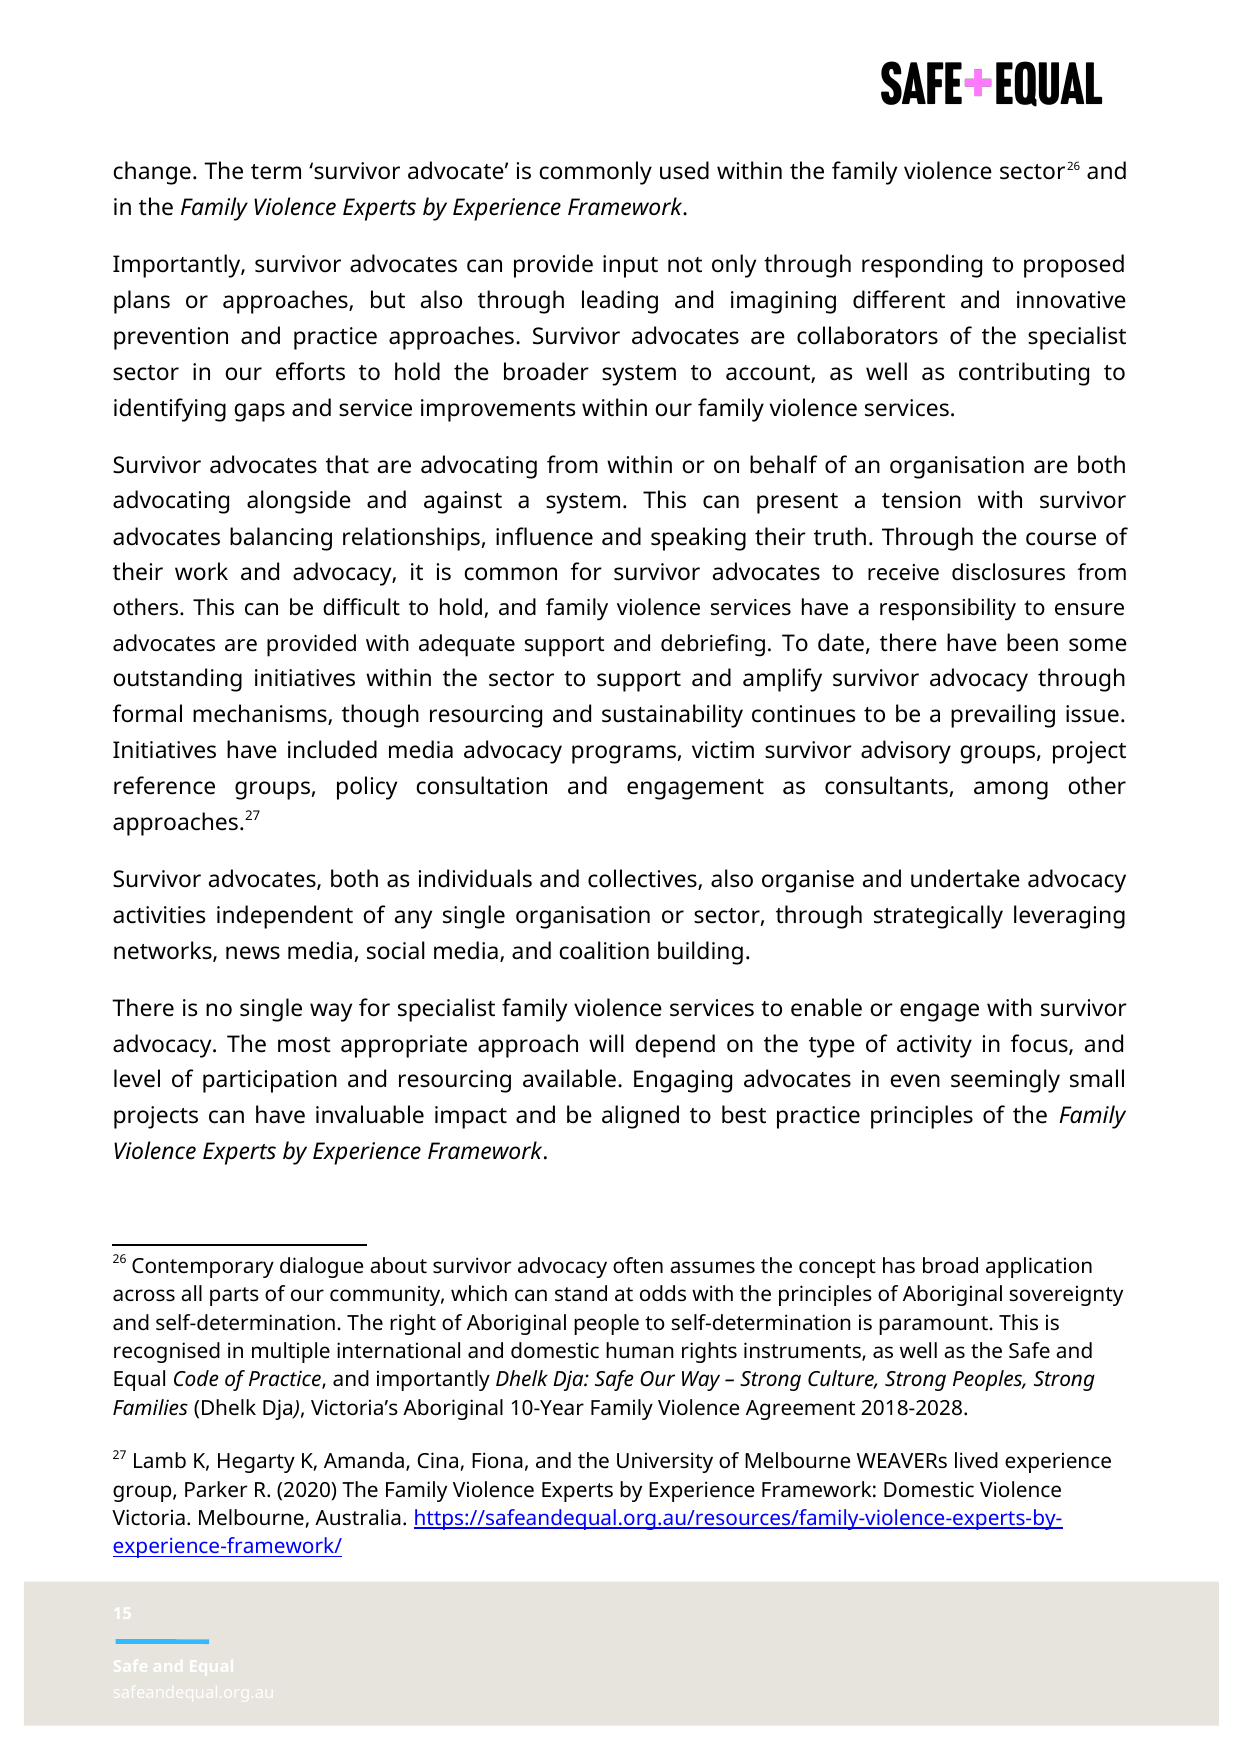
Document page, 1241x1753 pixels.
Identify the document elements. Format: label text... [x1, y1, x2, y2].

picture [841, 34, 1141, 135]
text The expertise of survivor advocates is another form of lived experience which informs, influences and advances the work of the sector. Survivor advocates are people with lived experience of family violence who are engaged in formal activities to influence policy development, service planning and practice, and contribute to broader systems reform, social change and community awareness. This can extend to people who have experienced the grief and loss of losing a family member or friend to family violence and wish to advocate for change. The term ‘survivor advocate’ is commonly used within the family violence sector and in the Family Violence Experts by Experience Framework. [112, 155, 1128, 222]
text Importantly, survivor advocates can provide input not only through responding to proposed plans or approaches, but also through leading and imagining different and innovative prevention and practice approaches. Survivor advocates are collaborators of the specialist sector in our efforts to hold the broader system to account, as well as contributing to identifying gaps and service improvements within our family violence services. [112, 248, 1128, 423]
text There is no single way for specialist family violence services to enable or engage with survivor advocacy. The most appropriate approach will depend on the type of activity in focus, and level of participation and resourcing available. Engaging advocates in even seemingly small projects can have invaluable impact and be aligned to best practice principles of the Family Violence Experts by Experience Framework. [112, 992, 1128, 1167]
text Survivor advocates that are advocating from within or on behalf of an organisation are both advocating alongside and against a system. This can present a tension with survivor advocates balancing relationships, influence and speaking their truth. Through the course of their work and advocacy, it is common for survivor advocates to receive disclosures from others. This can be difficult to hold, and family violence services have a responsibility to ensure advocates are provided with adequate support and debriefing. To date, there have been some outstanding initiatives within the sector to support and amplify survivor advocacy through formal mechanisms, though resourcing and sustainability continues to be a prevailing issue. Initiatives have included media advocacy programs, victim survivor advisory groups, project reference groups, policy consultation and engagement as consultants, among other approaches. [112, 448, 1128, 837]
text Survivor advocates, both as individuals and collectives, also organise and undertake advocacy activities independent of any single organisation or sector, through strategically leveraging networks, news media, social media, and coalition building. [112, 863, 1128, 966]
